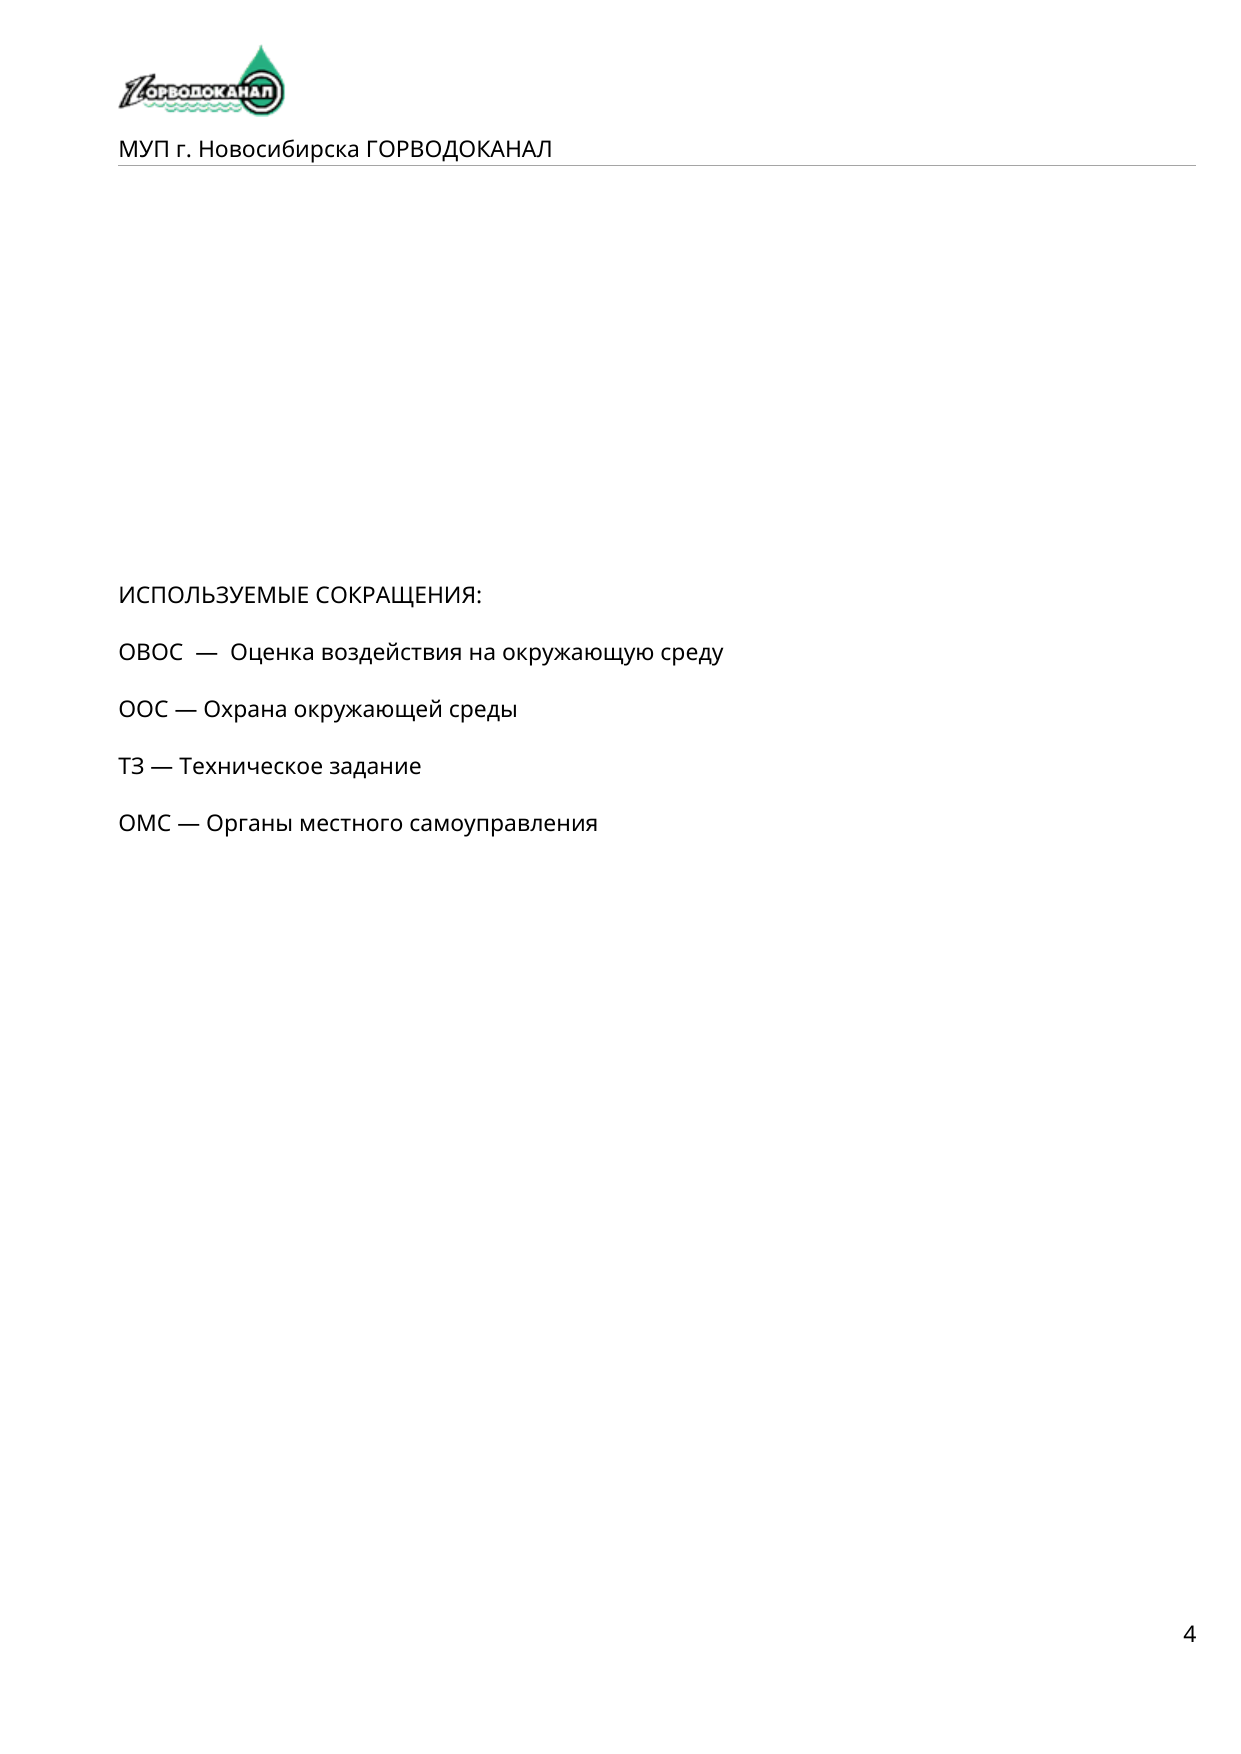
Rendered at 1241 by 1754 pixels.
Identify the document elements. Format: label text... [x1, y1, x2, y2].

picture [118, 44, 286, 117]
text ИСПОЛЬЗУЕМЫЕ СОКРАЩЕНИЯ: [118, 579, 1196, 611]
text ООС — Охрана окружающей среды [118, 693, 1196, 724]
text ОВОС — Оценка воздействия на окружающую среду [118, 636, 1196, 667]
text ТЗ — Техническое задание [118, 750, 1196, 781]
text ОМС — Органы местного самоуправления [118, 807, 1196, 838]
